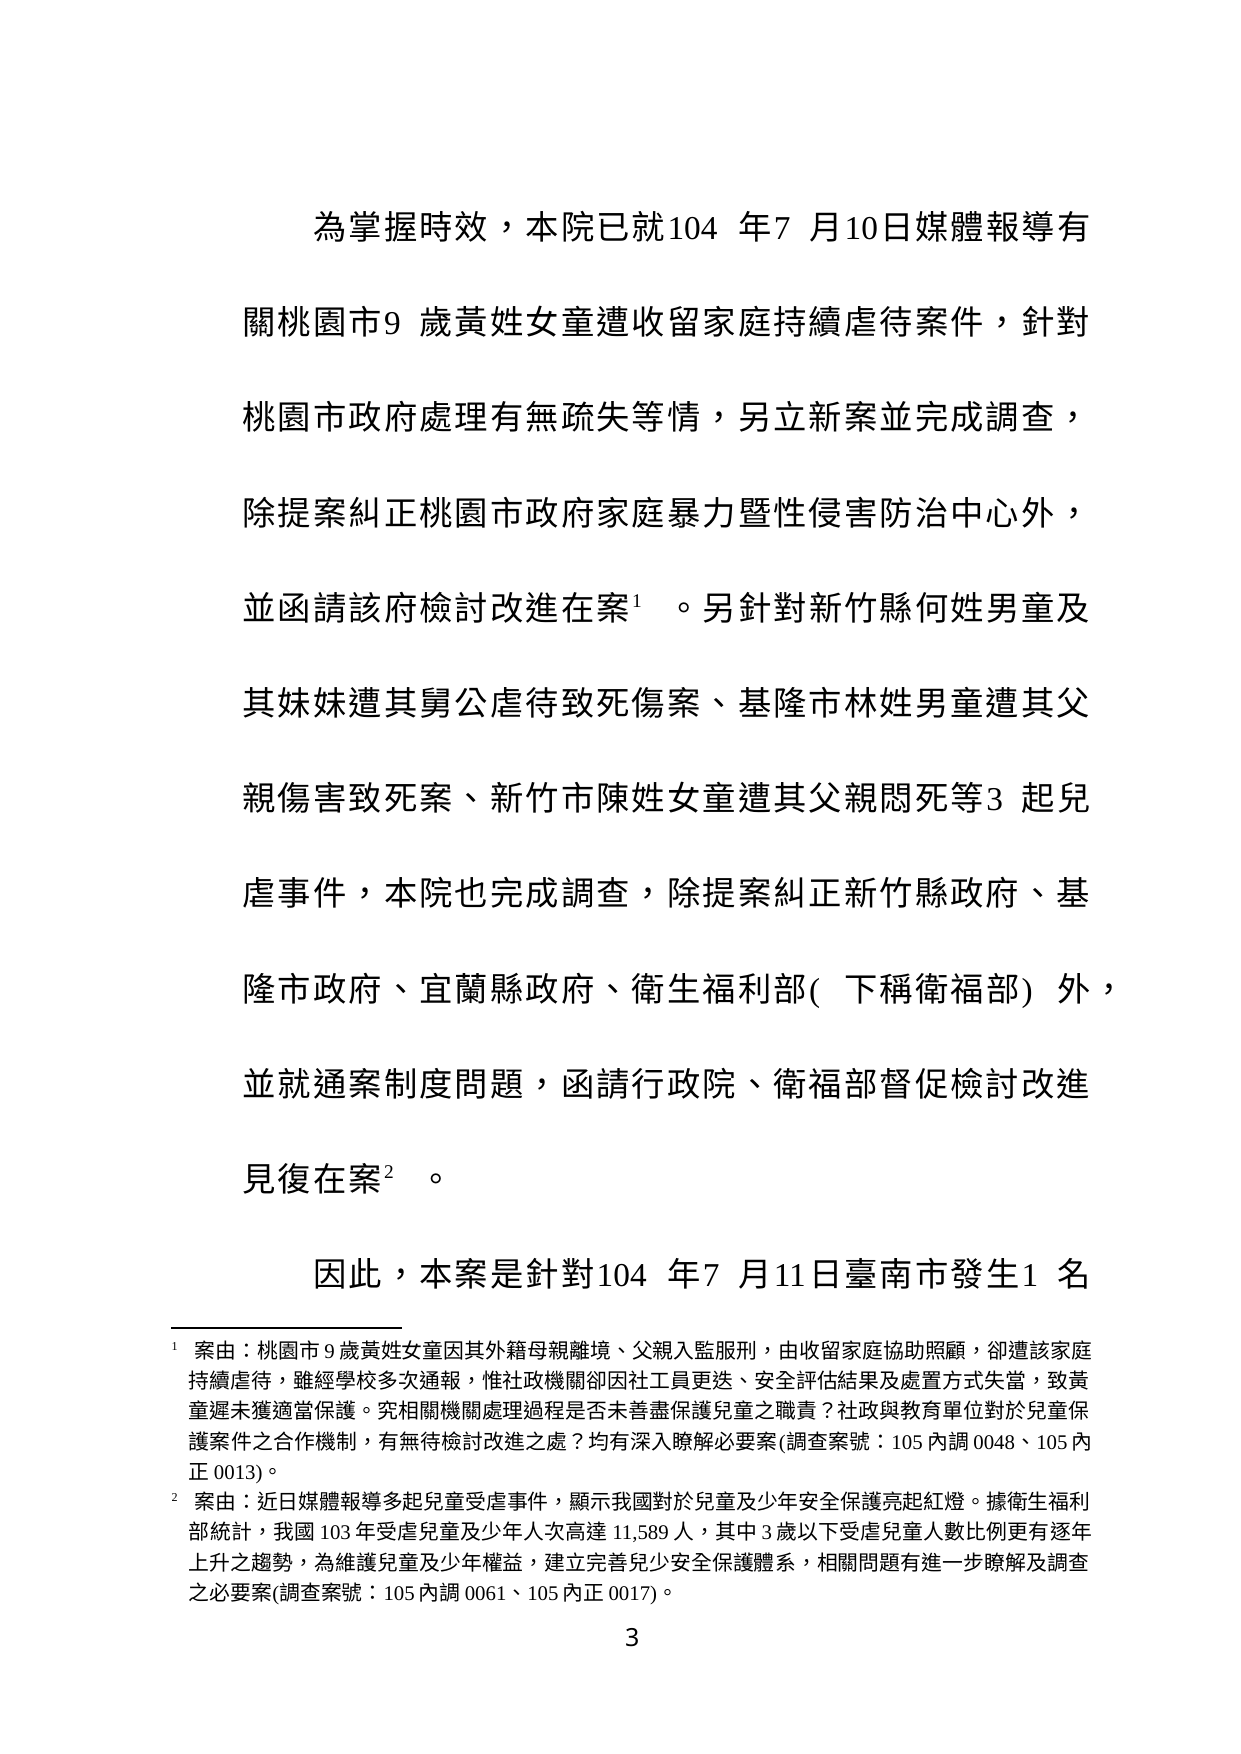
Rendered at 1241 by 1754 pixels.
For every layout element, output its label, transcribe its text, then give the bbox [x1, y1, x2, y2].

text 為掌握時效，本院已就104年7月10日媒體報導有關桃園市9歲黃姓女童遭收留家庭持續虐待案件，針對桃園市政府處理有無疏失等情，另立新案並完成調查，除提案糾正桃園市政府家庭暴力暨性侵害防治中心外，並函請該府檢討改進在案。另針對新竹縣何姓男童及其妹妹遭其舅公虐待致死傷案、基隆市林姓男童遭其父親傷害致死案、新竹市陳姓女童遭其父親悶死等3起兒虐事件，本院也完成調查，除提案糾正新竹縣政府、基隆市政府、宜蘭縣政府、衛生福利部(下稱衛福部)外，並就通案制度問題，函請行政院、衛福部督促檢討改進見復在案。 [242, 177, 1092, 1224]
